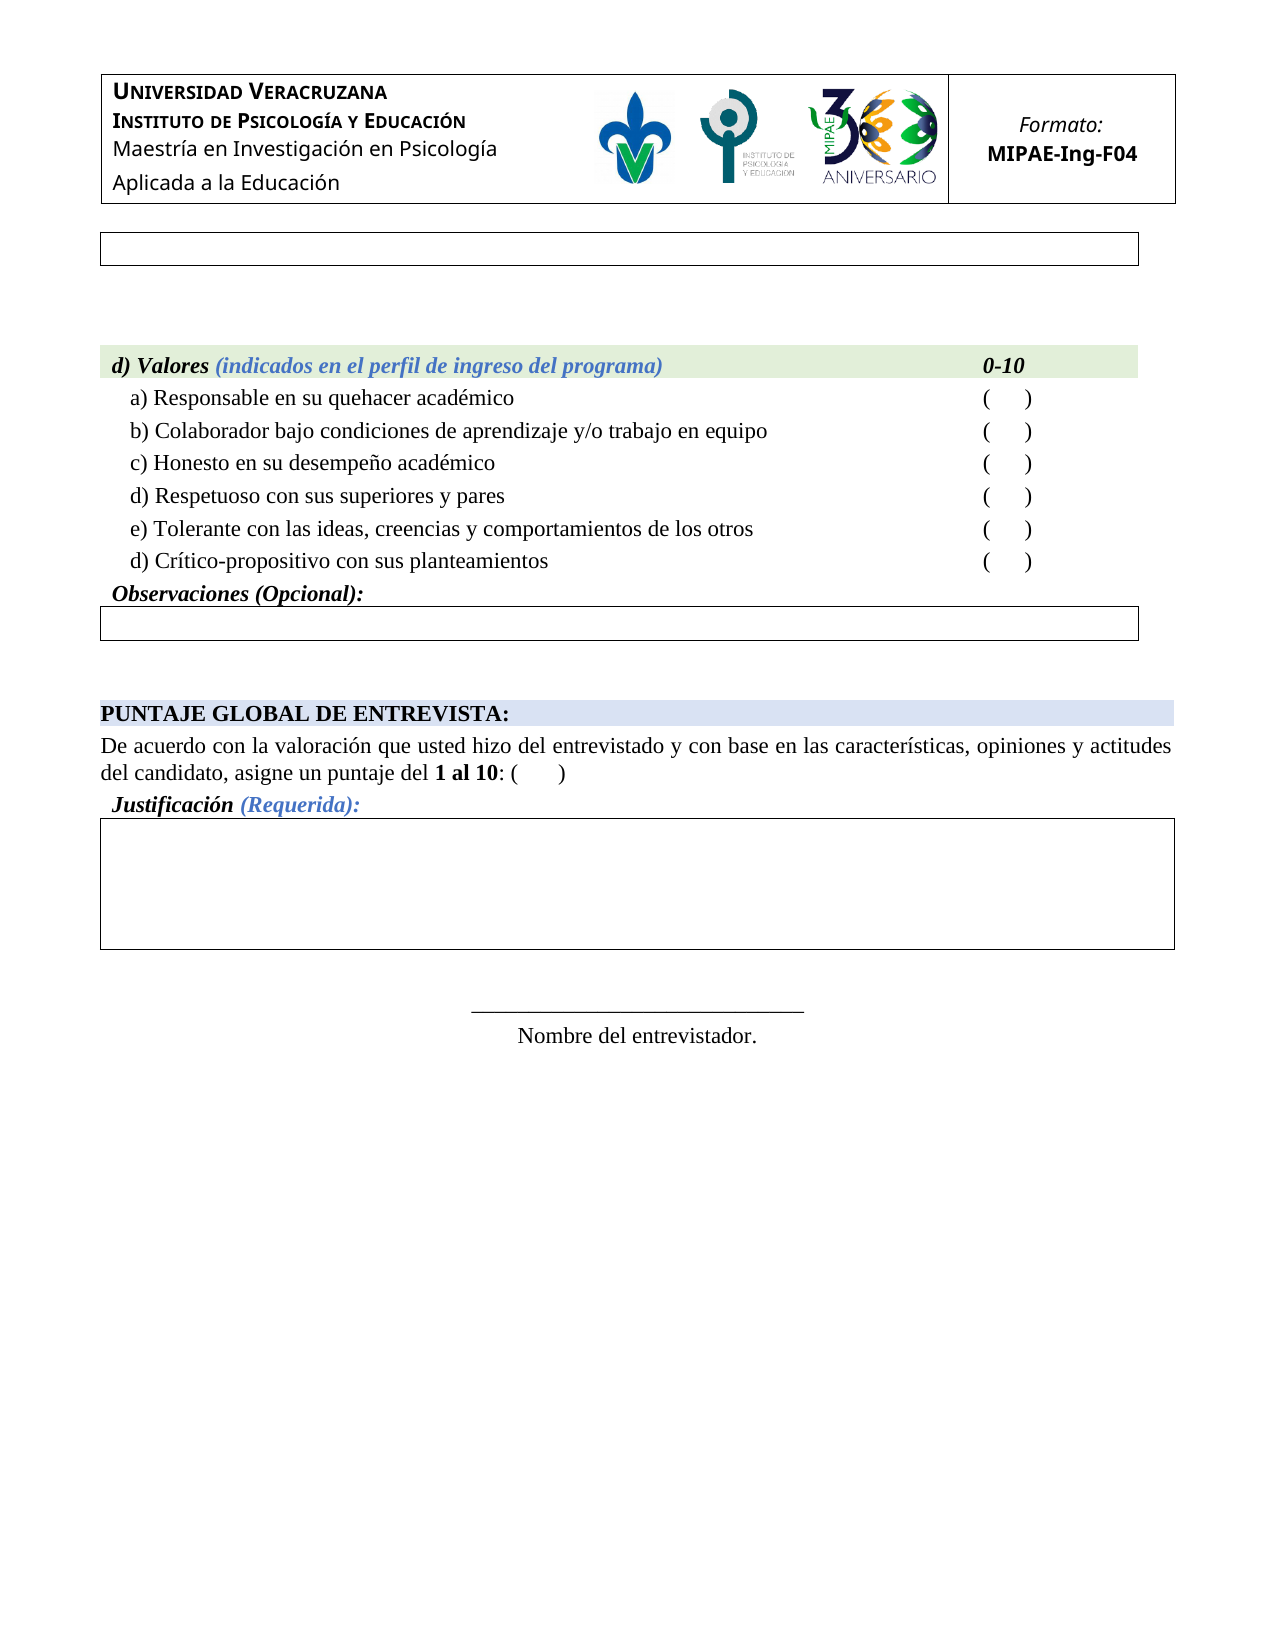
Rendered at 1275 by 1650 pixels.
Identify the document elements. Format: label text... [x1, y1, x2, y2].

text De acuerdo con la valoración que usted hizo del entrevistado y con base en las características, opiniones y actitudes del candidato, asigne un puntaje del 1 al 10: ( ) [100, 732, 1174, 785]
text PUNTAJE GLOBAL DE ENTREVISTA: [100, 700, 1174, 726]
table_cell [101, 607, 1138, 640]
table_header 0-10 [971, 345, 1138, 378]
table_cell ( ) [971, 476, 1138, 508]
table_cell ( ) [971, 378, 1138, 411]
picture [698, 88, 796, 184]
table_cell ( ) [971, 411, 1138, 443]
table_cell ( ) [971, 443, 1138, 476]
table_cell d) Crítico-propositivo con sus planteamientos [100, 541, 971, 574]
table_cell d) Respetuoso con sus superiores y pares [100, 476, 971, 508]
table_cell b) Colaborador bajo condiciones de aprendizaje y/o trabajo en equipo [100, 411, 971, 443]
table_cell [101, 819, 1174, 949]
table_cell [101, 233, 1138, 265]
picture [807, 88, 938, 184]
table_cell ( ) [971, 509, 1138, 541]
table_cell Observaciones (Opcional): [100, 574, 1138, 606]
table_cell c) Honesto en su desempeño académico [100, 443, 971, 476]
table_header Justificación (Requerida): [100, 785, 1174, 818]
text Nombre del entrevistador. [100, 1022, 1174, 1048]
table_cell e) Tolerante con las ideas, creencias y comportamientos de los otros [100, 509, 971, 541]
table_cell ( ) [971, 541, 1138, 574]
table_cell a) Responsable en su quehacer académico [100, 378, 971, 411]
table_header d) Valores (indicados en el perfil de ingreso del programa) [100, 345, 971, 378]
text _____________________________ [100, 989, 1174, 1016]
